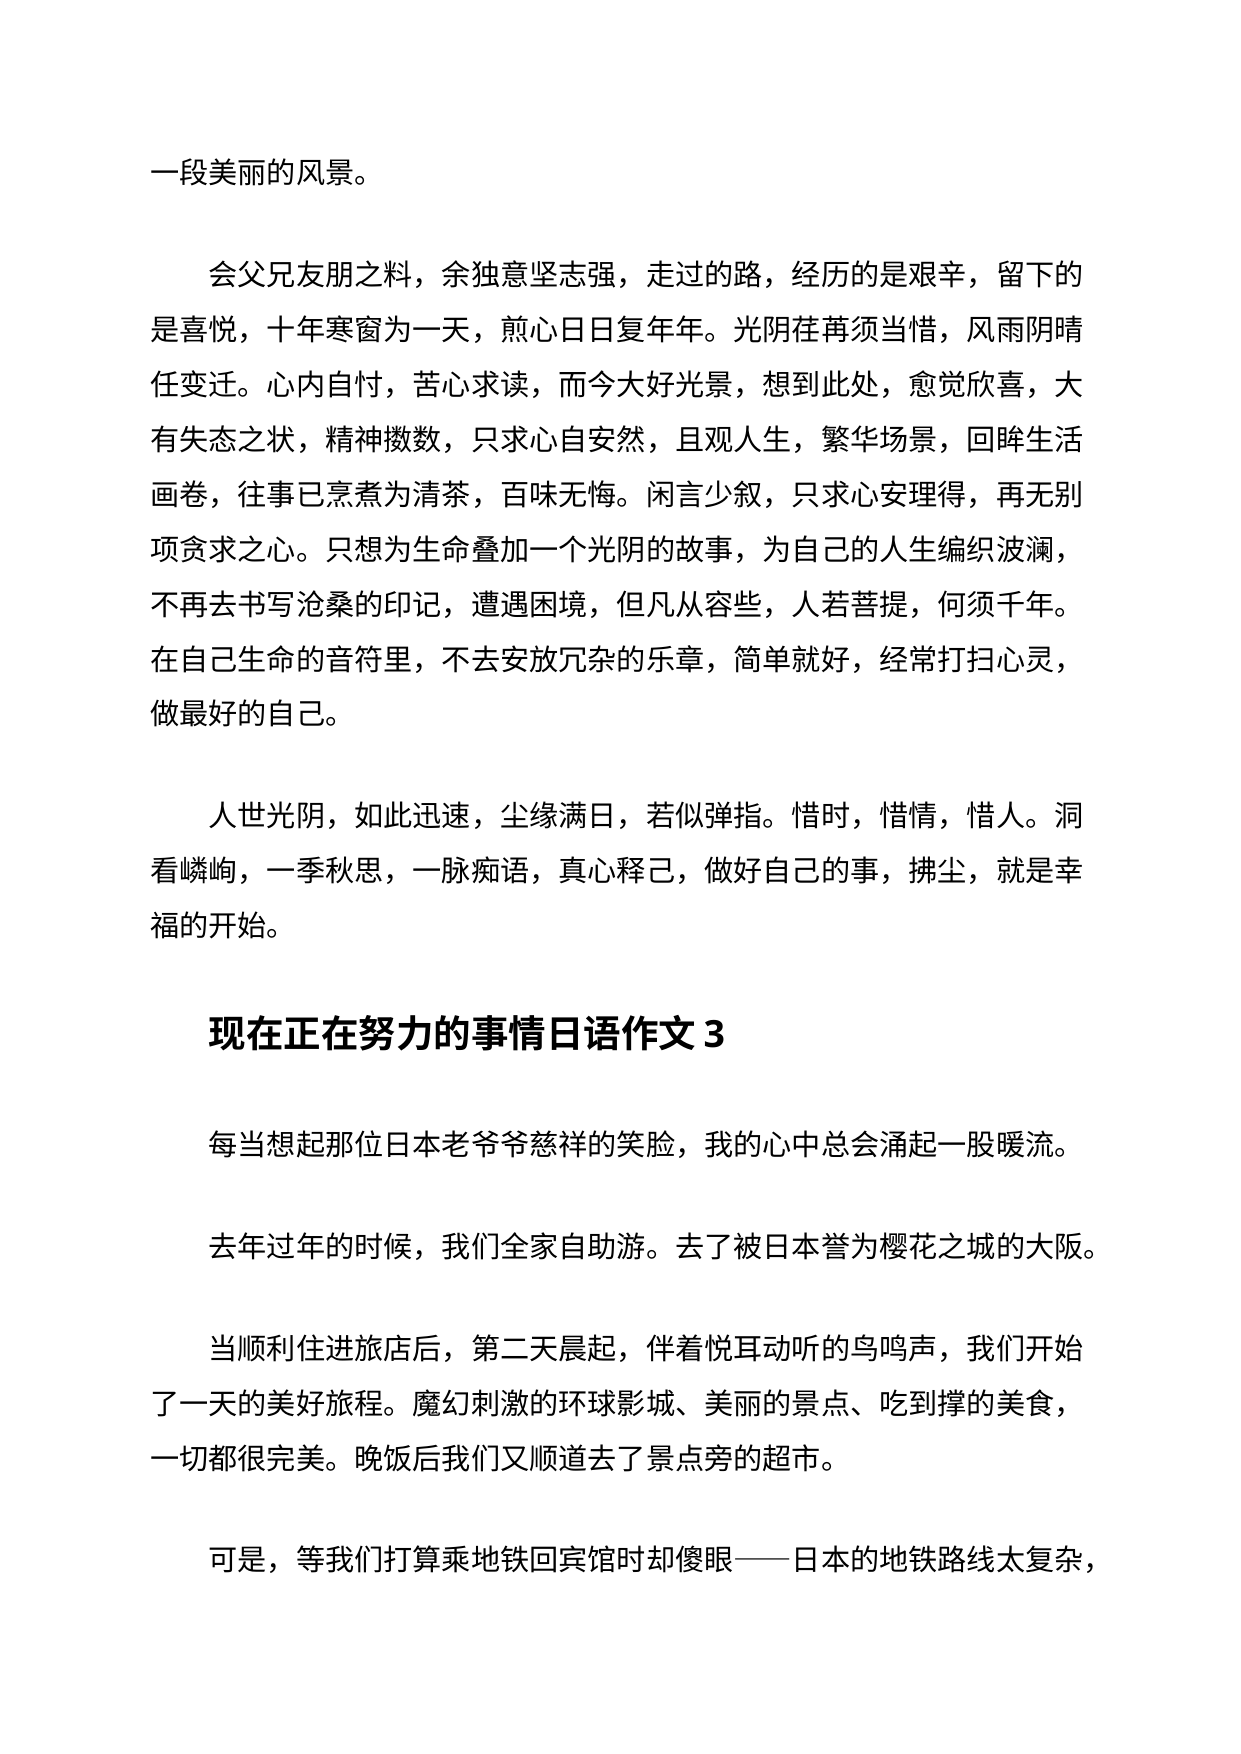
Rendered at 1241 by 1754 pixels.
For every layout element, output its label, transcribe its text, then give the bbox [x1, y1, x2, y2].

text 现在正在努力的事情日语作文3 [150, 1004, 1090, 1059]
text 每当想起那位日本老爷爷慈祥的笑脸，我的心中总会涌起一股暖流。 [150, 1122, 1090, 1164]
text 会父兄友朋之料，余独意坚志强，走过的路，经历的是艰辛，留下的是喜悦，十年寒窗为一天，煎心日日复年年。光阴荏苒须当惜，风雨阴晴任变迁。心内自忖，苦心求读，而今大好光景，想到此处，愈觉欣喜，大有失态之状，精神擞数，只求心自安然，且观人生，繁华场景，回眸生活画卷，往事已烹煮为清茶，百味无悔。闲言少叙，只求心安理得，再无别项贪求之心。只想为生命叠加一个光阴的故事，为自己的人生编织波澜，不再去书写沧桑的印记，遭遇困境，但凡从容些，人若菩提，何须千年。在自己生命的音符里，不去安放冗杂的乐章，简单就好，经常打扫心灵，做最好的自己。 [150, 252, 1090, 733]
text 当顺利住进旅店后，第二天晨起，伴着悦耳动听的鸟鸣声，我们开始了一天的美好旅程。魔幻刺激的环球影城、美丽的景点、吃到撑的美食，一切都很完美。晚饭后我们又顺道去了景点旁的超市。 [150, 1325, 1090, 1477]
text 去年过年的时候，我们全家自助游。去了被日本誉为樱花之城的大阪。 [150, 1224, 1090, 1266]
text 人世光阴，如此迅速，尘缘满日，若似弹指。惜时，惜情，惜人。洞看嶙峋，一季秋思，一脉痴语，真心释己，做好自己的事，拂尘，就是幸福的开始。 [150, 793, 1090, 945]
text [150, 150, 1090, 192]
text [150, 1537, 1090, 1579]
